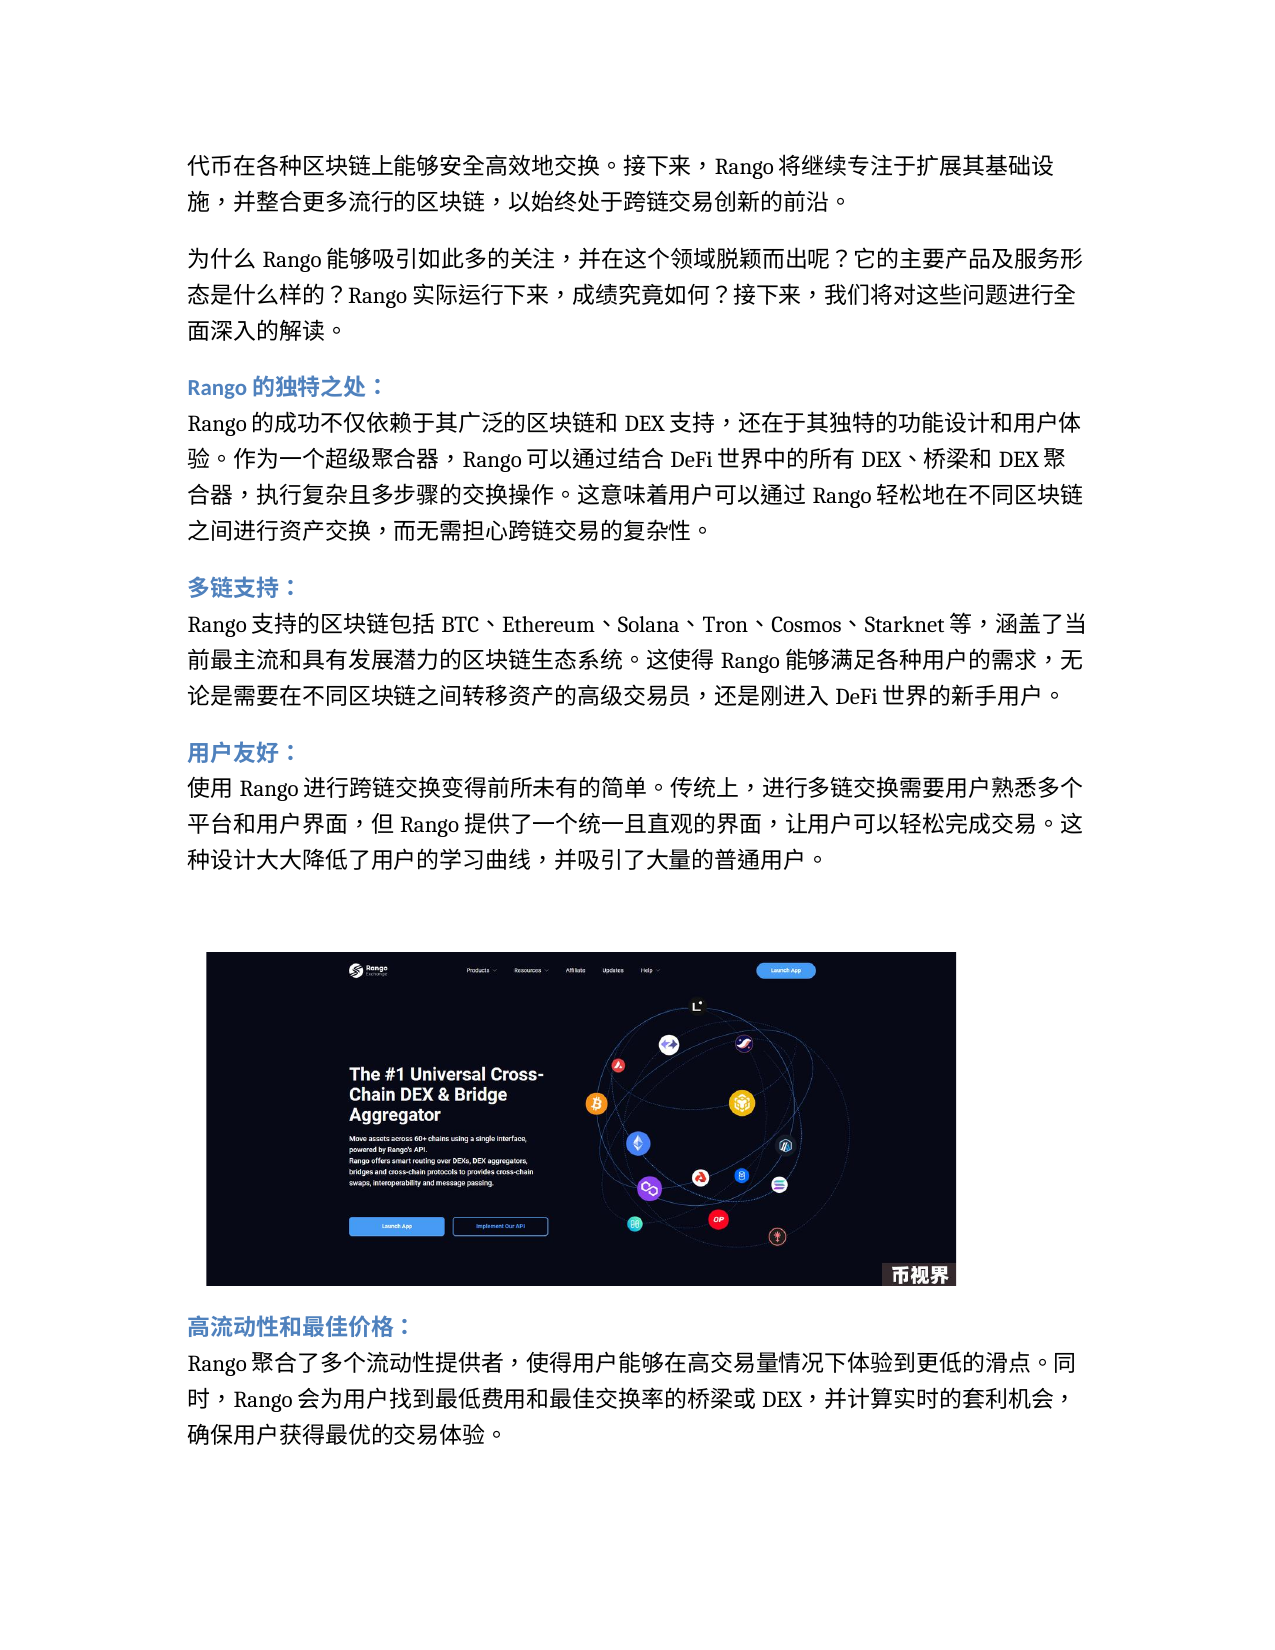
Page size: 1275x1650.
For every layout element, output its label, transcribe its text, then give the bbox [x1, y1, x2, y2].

text Rango 支持的区块链包括 BTC、Ethereum、Solana、Tron、Cosmos、Starknet 等，涵盖了当前最主流和具有发展潜力的区块链生态系统。这使得 Rango 能够满足各种用户的需求，无论是需要在不同区块链之间转移资产的高级交易员，还是刚进入 DeFi 世界的新手用户。 [187, 608, 1087, 711]
subtitle 用户友好： [187, 736, 1087, 768]
text 使用 Rango 进行跨链交换变得前所未有的简单。传统上，进行多链交换需要用户熟悉多个平台和用户界面，但 Rango 提供了一个统一且直观的界面，让用户可以轻松完成交易。这种设计大大降低了用户的学习曲线，并吸引了大量的普通用户。 [187, 772, 1087, 876]
subtitle 高流动性和最佳价格： [187, 1311, 1087, 1342]
text Rango 的成功不仅依赖于其广泛的区块链和 DEX 支持，还在于其独特的功能设计和用户体验。作为一个超级聚合器，Rango 可以通过结合 DeFi 世界中的所有 DEX、桥梁和 DEX 聚合器，执行复杂且多步骤的交换操作。这意味着用户可以通过 Rango 轻松地在不同区块链之间进行资产交换，而无需担心跨链交易的复杂性。 [187, 407, 1087, 546]
text Rango 聚合了多个流动性提供者，使得用户能够在高交易量情况下体验到更低的滑点。同时，Rango 会为用户找到最低费用和最佳交换率的桥梁或 DEX，并计算实时的套利机会，确保用户获得最优的交易体验。 [187, 1347, 1087, 1450]
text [187, 150, 1087, 217]
subtitle Rango的独特之处： [187, 371, 1087, 403]
subtitle 多链支持： [187, 572, 1087, 603]
picture [206, 952, 957, 1286]
text 为什么 Rango 能够吸引如此多的关注，并在这个领域脱颖而出呢？它的主要产品及服务形态是什么样的？Rango 实际运行下来，成绩究竟如何？接下来，我们将对这些问题进行全面深入的解读。 [187, 243, 1087, 346]
